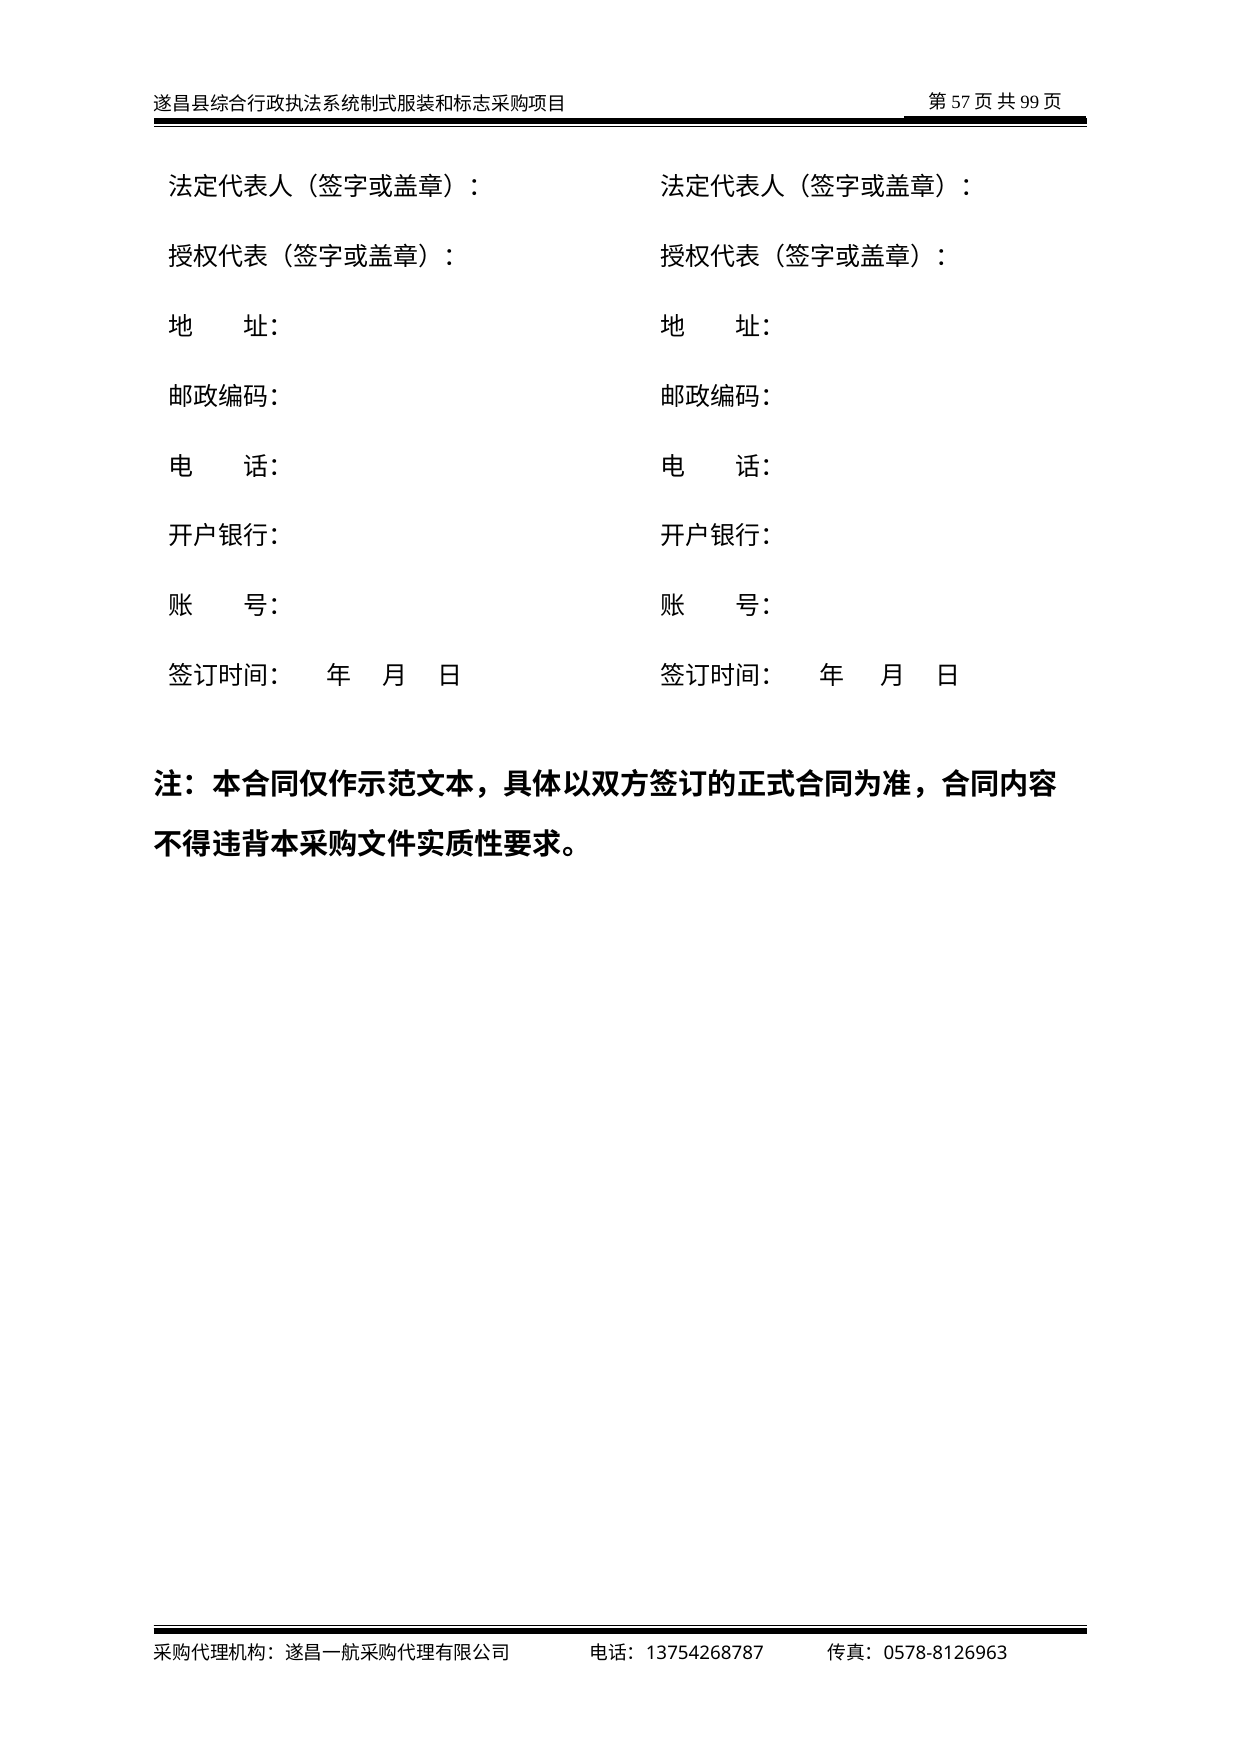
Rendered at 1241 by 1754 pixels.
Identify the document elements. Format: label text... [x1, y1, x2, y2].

table_cell 电 话： [113, 429, 605, 499]
table_cell 签订时间： 年 月 日 [605, 639, 1127, 708]
table_cell 签订时间： 年 月 日 [113, 639, 605, 708]
table_cell 开户银行： [113, 499, 605, 569]
table_cell 法定代表人（签字或盖章）： [605, 150, 1127, 220]
table_cell 邮政编码： [113, 359, 605, 429]
table_cell 地 址： [605, 290, 1127, 359]
table_cell 账 号： [605, 569, 1127, 638]
table_cell 地 址： [113, 290, 605, 359]
table_cell 账 号： [113, 569, 605, 638]
table_cell 电 话： [605, 429, 1127, 499]
text 注：本合同仅作示范文本，具体以双方签订的正式合同为准，合同内容不得违背本采购文件实质性要求。 [153, 761, 1087, 863]
table_cell 邮政编码： [605, 359, 1127, 429]
table_cell 法定代表人（签字或盖章）： [113, 150, 605, 220]
table_cell 开户银行： [605, 499, 1127, 569]
table_cell 授权代表（签字或盖章）： [113, 220, 605, 289]
table_cell 授权代表（签字或盖章）： [605, 220, 1127, 289]
